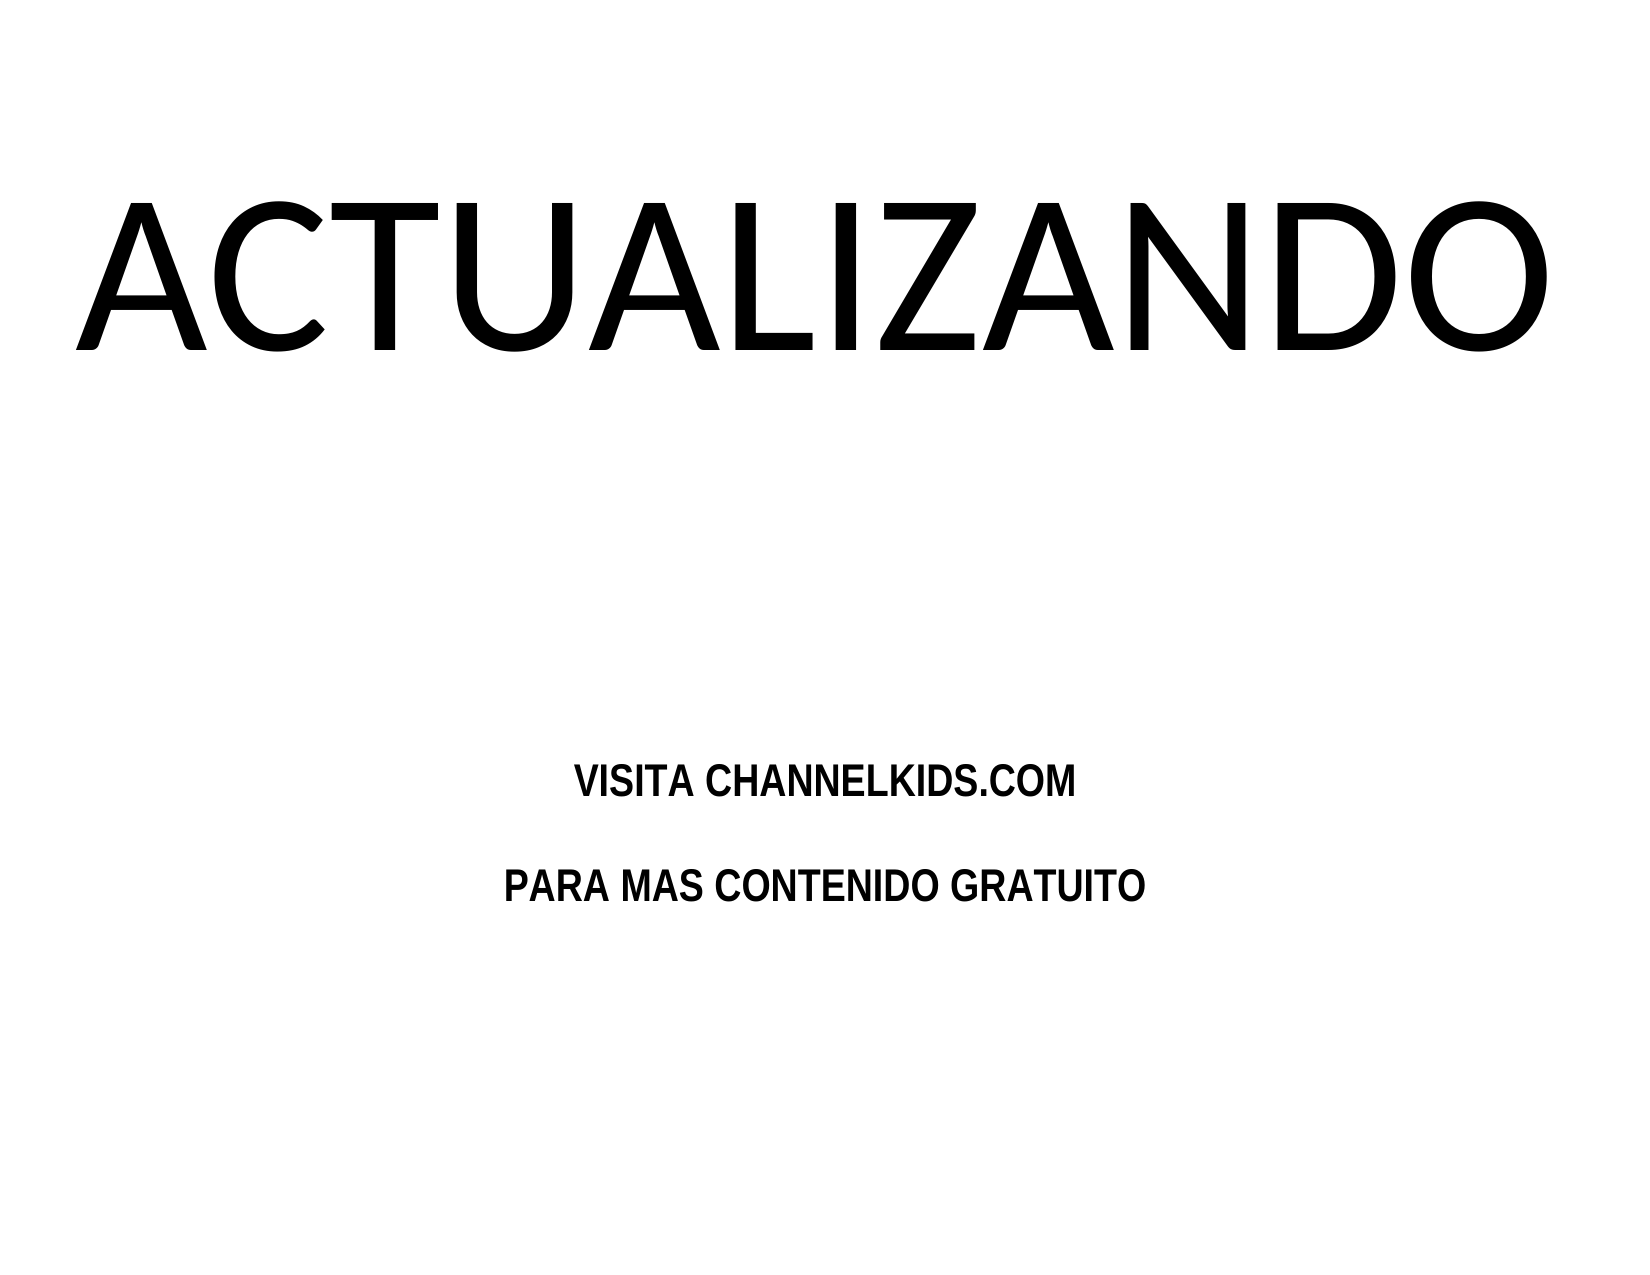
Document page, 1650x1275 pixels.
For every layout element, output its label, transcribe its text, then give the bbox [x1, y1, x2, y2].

text VISITA CHANNELKIDS.COM [75, 754, 1575, 806]
text ACTUALIZANDO [75, 128, 1575, 408]
text PARA MAS CONTENIDO GRATUITO [75, 859, 1575, 911]
